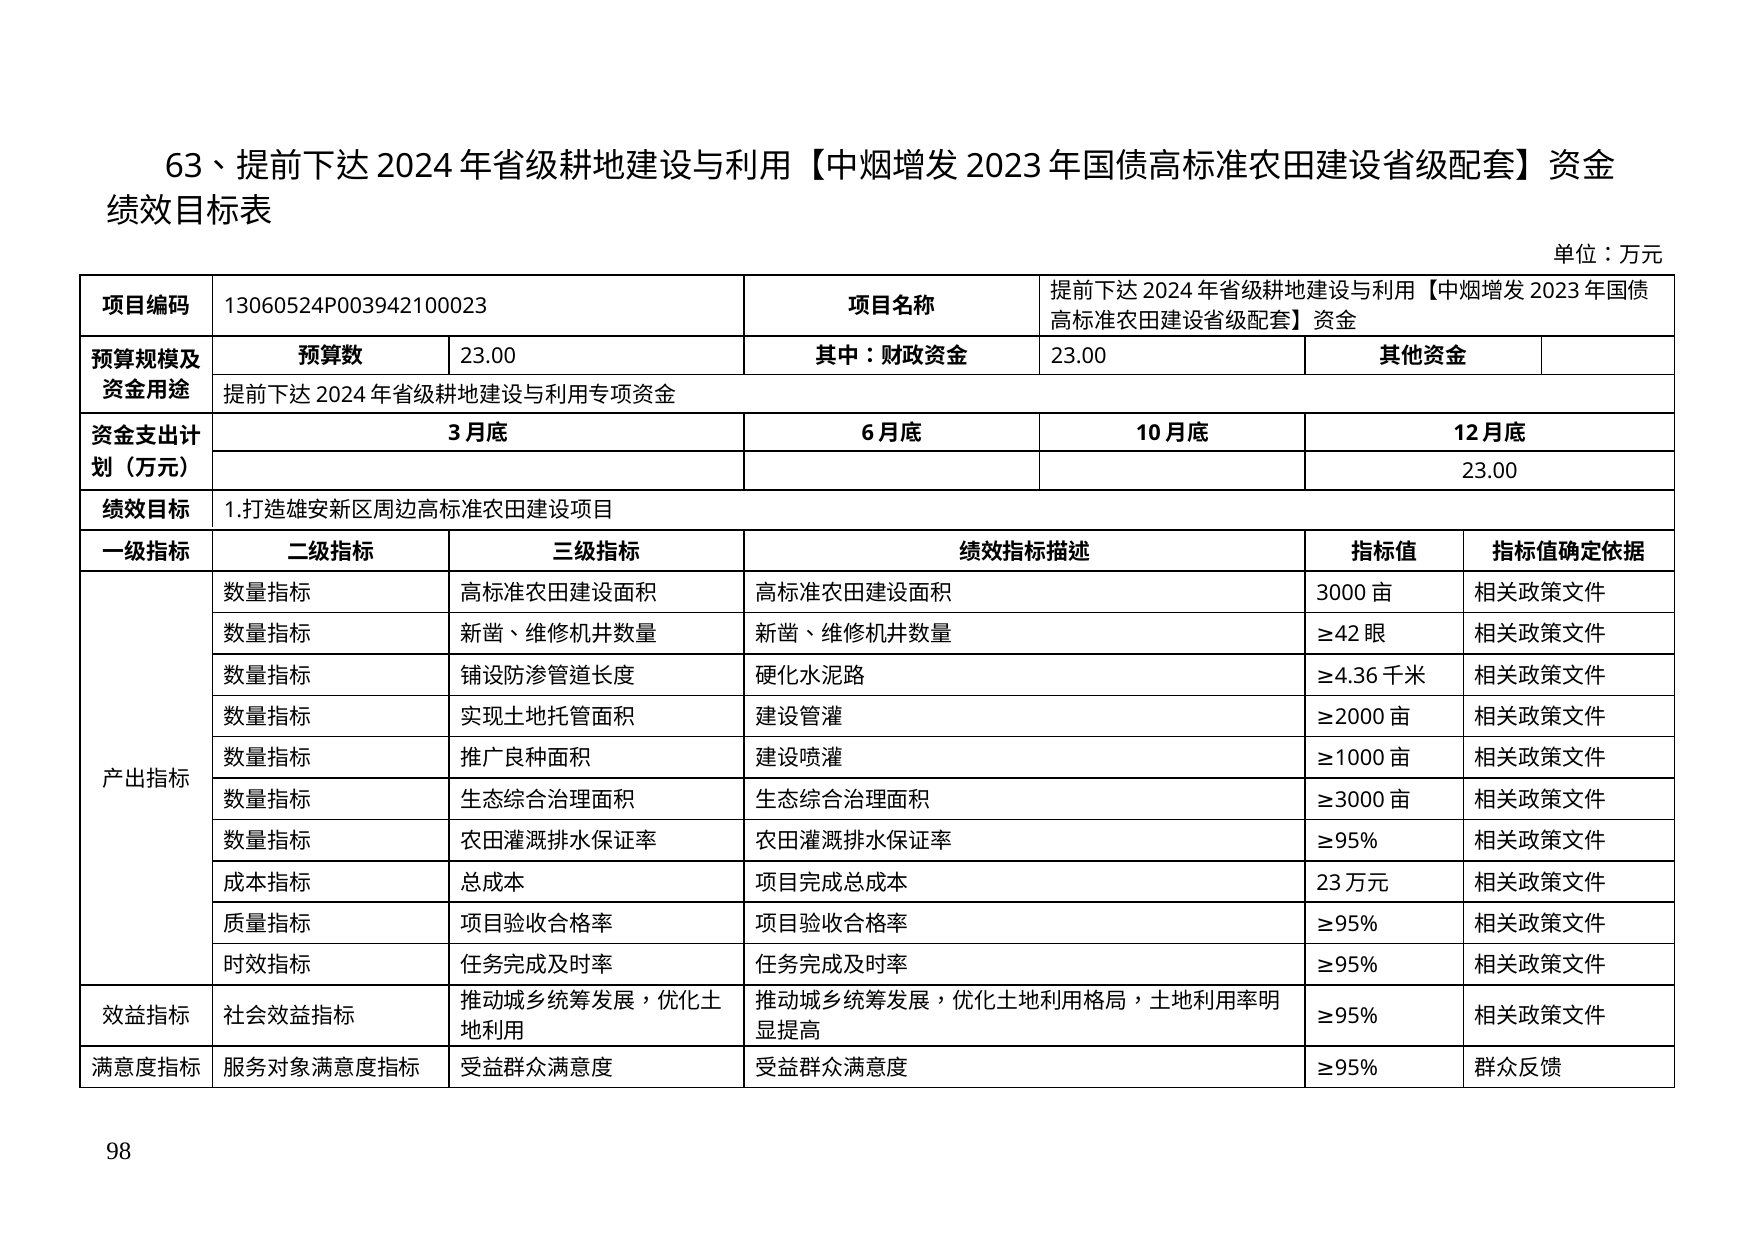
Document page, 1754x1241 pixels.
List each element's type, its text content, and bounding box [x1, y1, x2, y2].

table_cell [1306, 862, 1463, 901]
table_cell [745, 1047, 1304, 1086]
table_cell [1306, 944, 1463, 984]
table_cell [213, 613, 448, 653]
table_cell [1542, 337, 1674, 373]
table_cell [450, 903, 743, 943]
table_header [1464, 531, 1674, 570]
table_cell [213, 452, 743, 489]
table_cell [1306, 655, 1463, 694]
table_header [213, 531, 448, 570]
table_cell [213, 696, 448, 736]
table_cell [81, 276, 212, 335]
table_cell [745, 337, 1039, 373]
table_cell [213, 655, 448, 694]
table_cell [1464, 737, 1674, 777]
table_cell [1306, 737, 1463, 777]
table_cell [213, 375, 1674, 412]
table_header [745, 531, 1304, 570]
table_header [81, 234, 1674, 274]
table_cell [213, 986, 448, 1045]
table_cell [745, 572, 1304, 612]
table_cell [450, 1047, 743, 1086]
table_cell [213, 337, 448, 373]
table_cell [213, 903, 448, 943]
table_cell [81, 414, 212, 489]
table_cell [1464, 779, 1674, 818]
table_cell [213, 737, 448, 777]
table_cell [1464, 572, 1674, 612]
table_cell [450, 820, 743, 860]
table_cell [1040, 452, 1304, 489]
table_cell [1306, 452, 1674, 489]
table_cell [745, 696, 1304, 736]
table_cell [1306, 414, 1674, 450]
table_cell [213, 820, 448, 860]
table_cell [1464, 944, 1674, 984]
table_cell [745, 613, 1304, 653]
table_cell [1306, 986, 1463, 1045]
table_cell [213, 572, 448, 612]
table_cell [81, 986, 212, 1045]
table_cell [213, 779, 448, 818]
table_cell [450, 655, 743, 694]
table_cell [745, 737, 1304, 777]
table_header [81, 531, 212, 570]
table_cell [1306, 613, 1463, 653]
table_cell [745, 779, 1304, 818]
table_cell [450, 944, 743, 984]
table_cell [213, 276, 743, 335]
text 63、提前下达2024年省级耕地建设与利用【中烟增发2023年国债高标准农田建设省级配套】资金绩效目标表 [106, 142, 1648, 233]
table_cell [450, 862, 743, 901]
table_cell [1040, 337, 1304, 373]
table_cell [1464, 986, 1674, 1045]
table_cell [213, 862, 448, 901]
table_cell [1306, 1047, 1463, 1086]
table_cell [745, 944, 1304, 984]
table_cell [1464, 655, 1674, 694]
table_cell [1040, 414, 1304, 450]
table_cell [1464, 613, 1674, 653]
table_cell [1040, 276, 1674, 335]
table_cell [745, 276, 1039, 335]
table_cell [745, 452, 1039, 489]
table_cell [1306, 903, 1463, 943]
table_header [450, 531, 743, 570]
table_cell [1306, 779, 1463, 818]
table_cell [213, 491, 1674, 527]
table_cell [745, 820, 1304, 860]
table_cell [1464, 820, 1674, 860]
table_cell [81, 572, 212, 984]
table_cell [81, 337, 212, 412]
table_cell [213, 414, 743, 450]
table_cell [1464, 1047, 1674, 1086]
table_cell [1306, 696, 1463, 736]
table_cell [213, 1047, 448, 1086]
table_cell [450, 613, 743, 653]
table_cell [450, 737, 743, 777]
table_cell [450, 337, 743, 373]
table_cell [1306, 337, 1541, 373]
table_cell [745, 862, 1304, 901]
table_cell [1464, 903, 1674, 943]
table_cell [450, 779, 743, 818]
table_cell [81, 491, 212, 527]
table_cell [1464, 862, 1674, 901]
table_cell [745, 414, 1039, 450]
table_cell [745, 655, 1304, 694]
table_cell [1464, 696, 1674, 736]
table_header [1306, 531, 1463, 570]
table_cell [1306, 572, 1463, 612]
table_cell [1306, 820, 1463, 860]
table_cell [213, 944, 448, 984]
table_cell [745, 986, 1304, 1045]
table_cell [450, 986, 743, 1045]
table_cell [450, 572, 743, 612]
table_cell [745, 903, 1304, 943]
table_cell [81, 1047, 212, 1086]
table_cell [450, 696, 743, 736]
